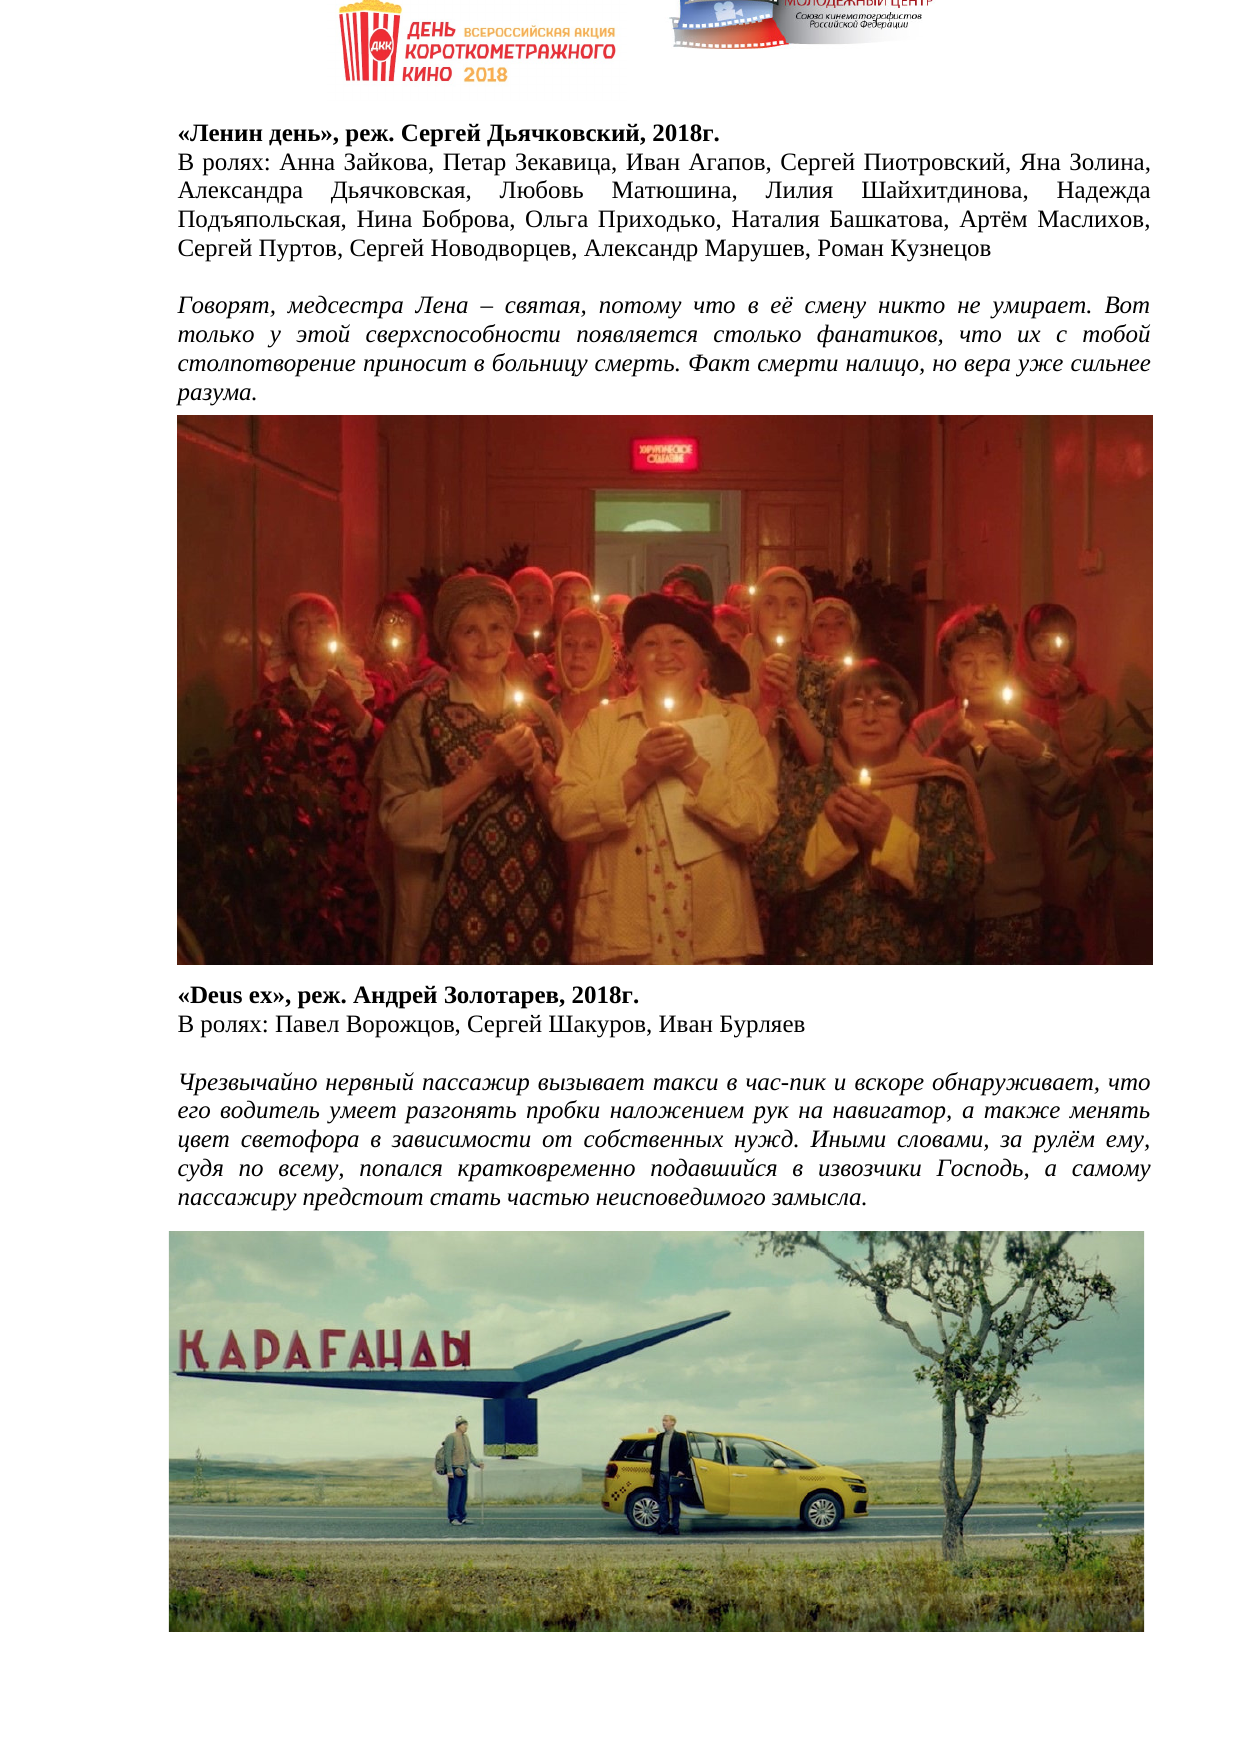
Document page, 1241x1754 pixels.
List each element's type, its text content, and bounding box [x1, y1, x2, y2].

picture [177, 415, 1153, 965]
picture [168, 1231, 1145, 1632]
text В ролях: Павел Ворожцов, Сергей Шакуров, Иван Бурляев [177, 1009, 1152, 1038]
text В ролях: Анна Зайкова, Петар Зекавица, Иван Агапов, Сергей Пиотровский, Яна Золина, Александра Дьячковская, Любовь Матюшина, Лилия Шайхитдинова, Надежда Подъяпольская, Нина Боброва, Ольга Приходько, Наталия Башкатова, Артём Маслихов, Сергей Пуртов, Сергей Новодворцев, Александр Марушев, Роман Кузнецов [177, 147, 1152, 262]
picture [664, 0, 1015, 49]
picture [327, 0, 628, 101]
text Чрезвычайно нервный пассажир вызывает такси в час-пик и вскоре обнаруживает, что его водитель умеет разгонять пробки наложением рук на навигатор, а также менять цвет светофора в зависимости от собственных нужд. Иными словами, за рулём ему, судя по всему, попался кратковременно подавшийся в извозчики Господь, а самому пассажиру предстоит стать частью неисповедимого замысла. [177, 1067, 1152, 1211]
text «Ленин день», реж. Сергей Дьячковский, 2018г. [177, 118, 1152, 147]
text Говорят, медсестра Лена – святая, потому что в её смену никто не умирает. Вот только у этой сверхспособности появляется столько фанатиков, что их с тобой столпотворение приносит в больницу смерть. Факт смерти налицо, но вера уже сильнее разума. [177, 291, 1152, 406]
